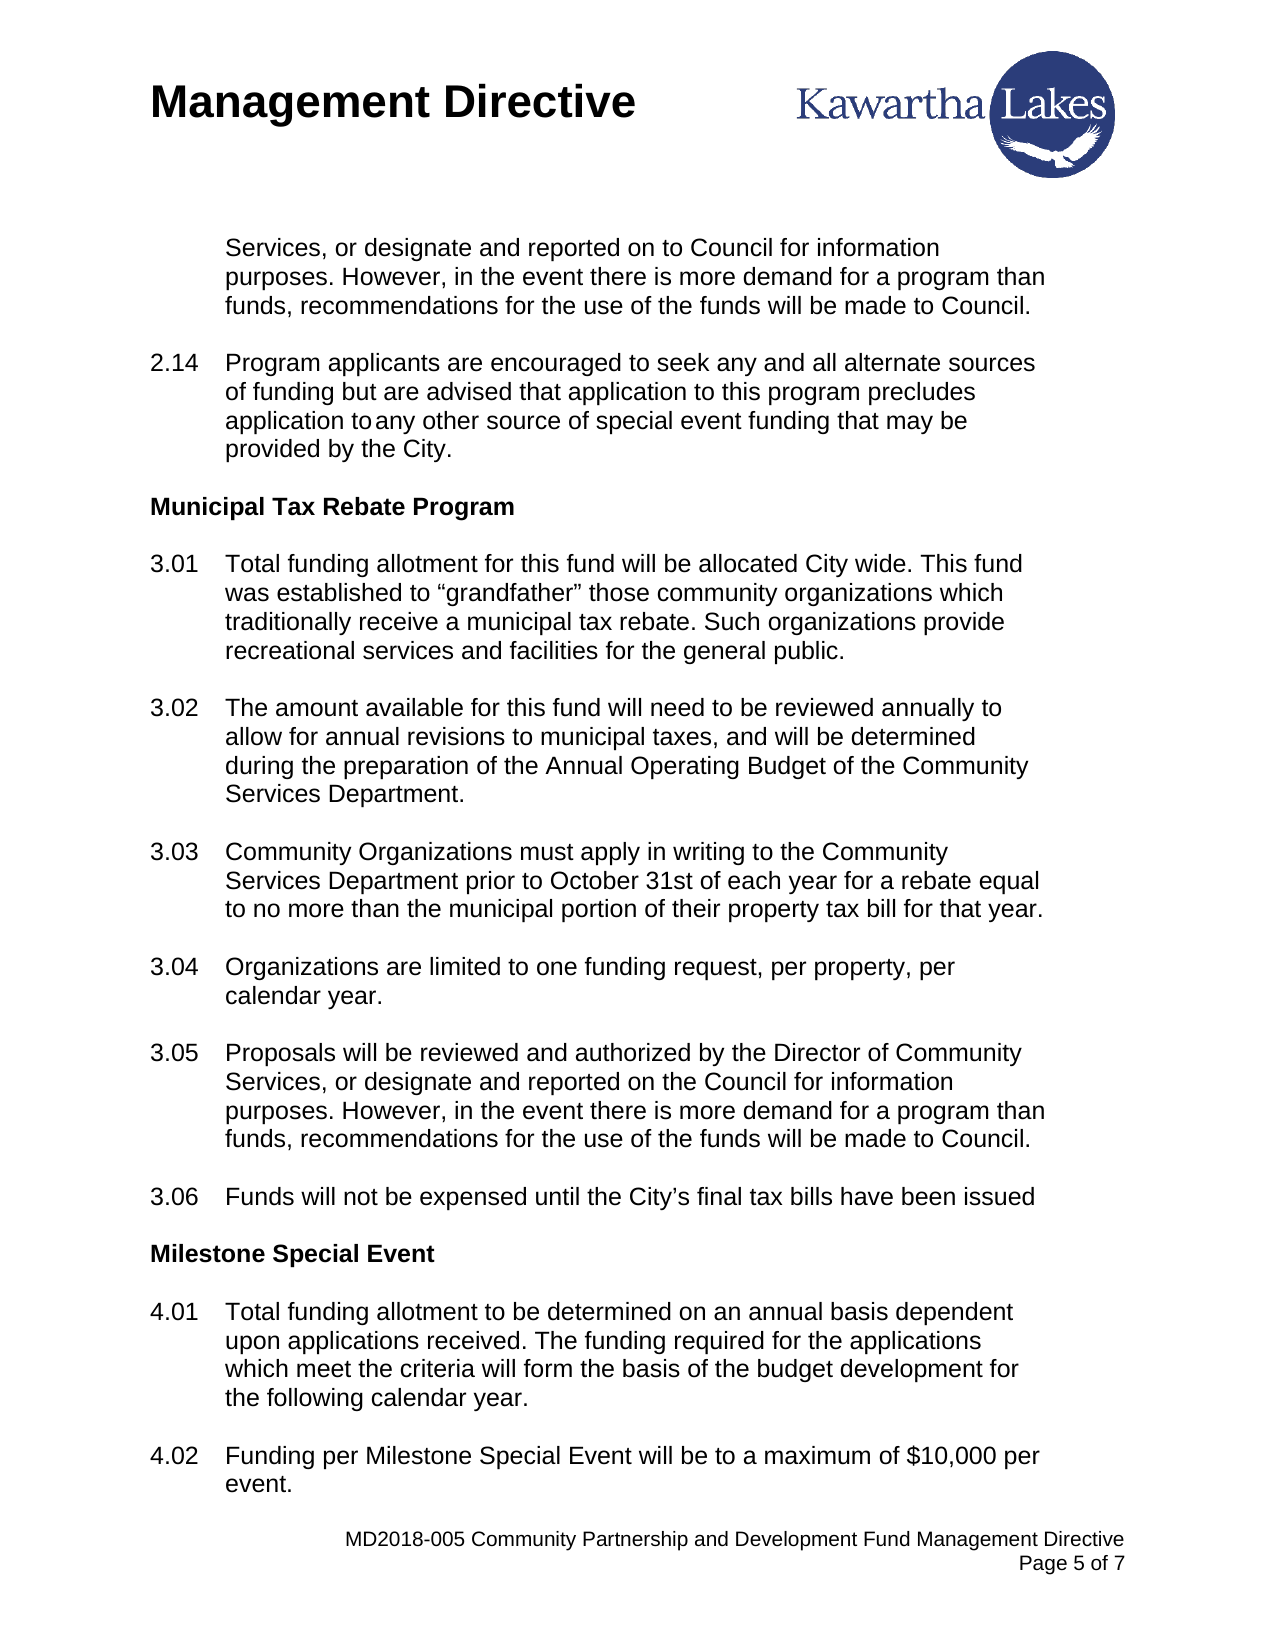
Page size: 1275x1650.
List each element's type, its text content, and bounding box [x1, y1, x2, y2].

text 4.02 Funding per Milestone Special Event will be to a maximum of $10,000 per event. [150, 1441, 1050, 1498]
text 2.14 Program applicants are encouraged to seek any and all alternate sources of funding but are advised that application to this program precludes application to any other source of special event funding that may be provided by the City. [150, 348, 1050, 463]
text 3.03 Community Organizations must apply in writing to the Community Services Department prior to October 31st of each year for a rebate equal to no more than the municipal portion of their property tax bill for that year. [150, 837, 1050, 923]
text Municipal Tax Rebate Program [150, 492, 1050, 521]
text 3.01 Total funding allotment for this fund will be allocated City wide. This fund was established to “grandfather” those community organizations which traditionally receive a municipal tax rebate. Such organizations provide recreational services and facilities for the general public. [150, 549, 1050, 664]
picture [796, 51, 1115, 178]
text Services, or designate and reported on to Council for information purposes. However, in the event there is more demand for a program than funds, recommendations for the use of the funds will be made to Council. [225, 233, 1050, 319]
text Services, or designate and reported on the Council for information purposes. However, in the event there is more demand for a program than funds, recommendations for the use of the funds will be made to Council. [225, 1067, 1050, 1153]
text 3.06 Funds will not be expensed until the City’s final tax bills have been issued [150, 1182, 1050, 1211]
text Milestone Special Event [150, 1239, 1050, 1268]
text 3.02 The amount available for this fund will need to be reviewed annually to allow for annual revisions to municipal taxes, and will be determined during the preparation of the Annual Operating Budget of the Community Services Department. [150, 693, 1050, 808]
text 3.04 Organizations are limited to one funding request, per property, per calendar year. [150, 952, 1050, 1009]
text 4.01 Total funding allotment to be determined on an annual basis dependent upon applications received. The funding required for the applications which meet the criteria will form the basis of the budget development for the following calendar year. [150, 1297, 1050, 1412]
text 3.05 Proposals will be reviewed and authorized by the Director of Community [150, 1038, 1050, 1067]
